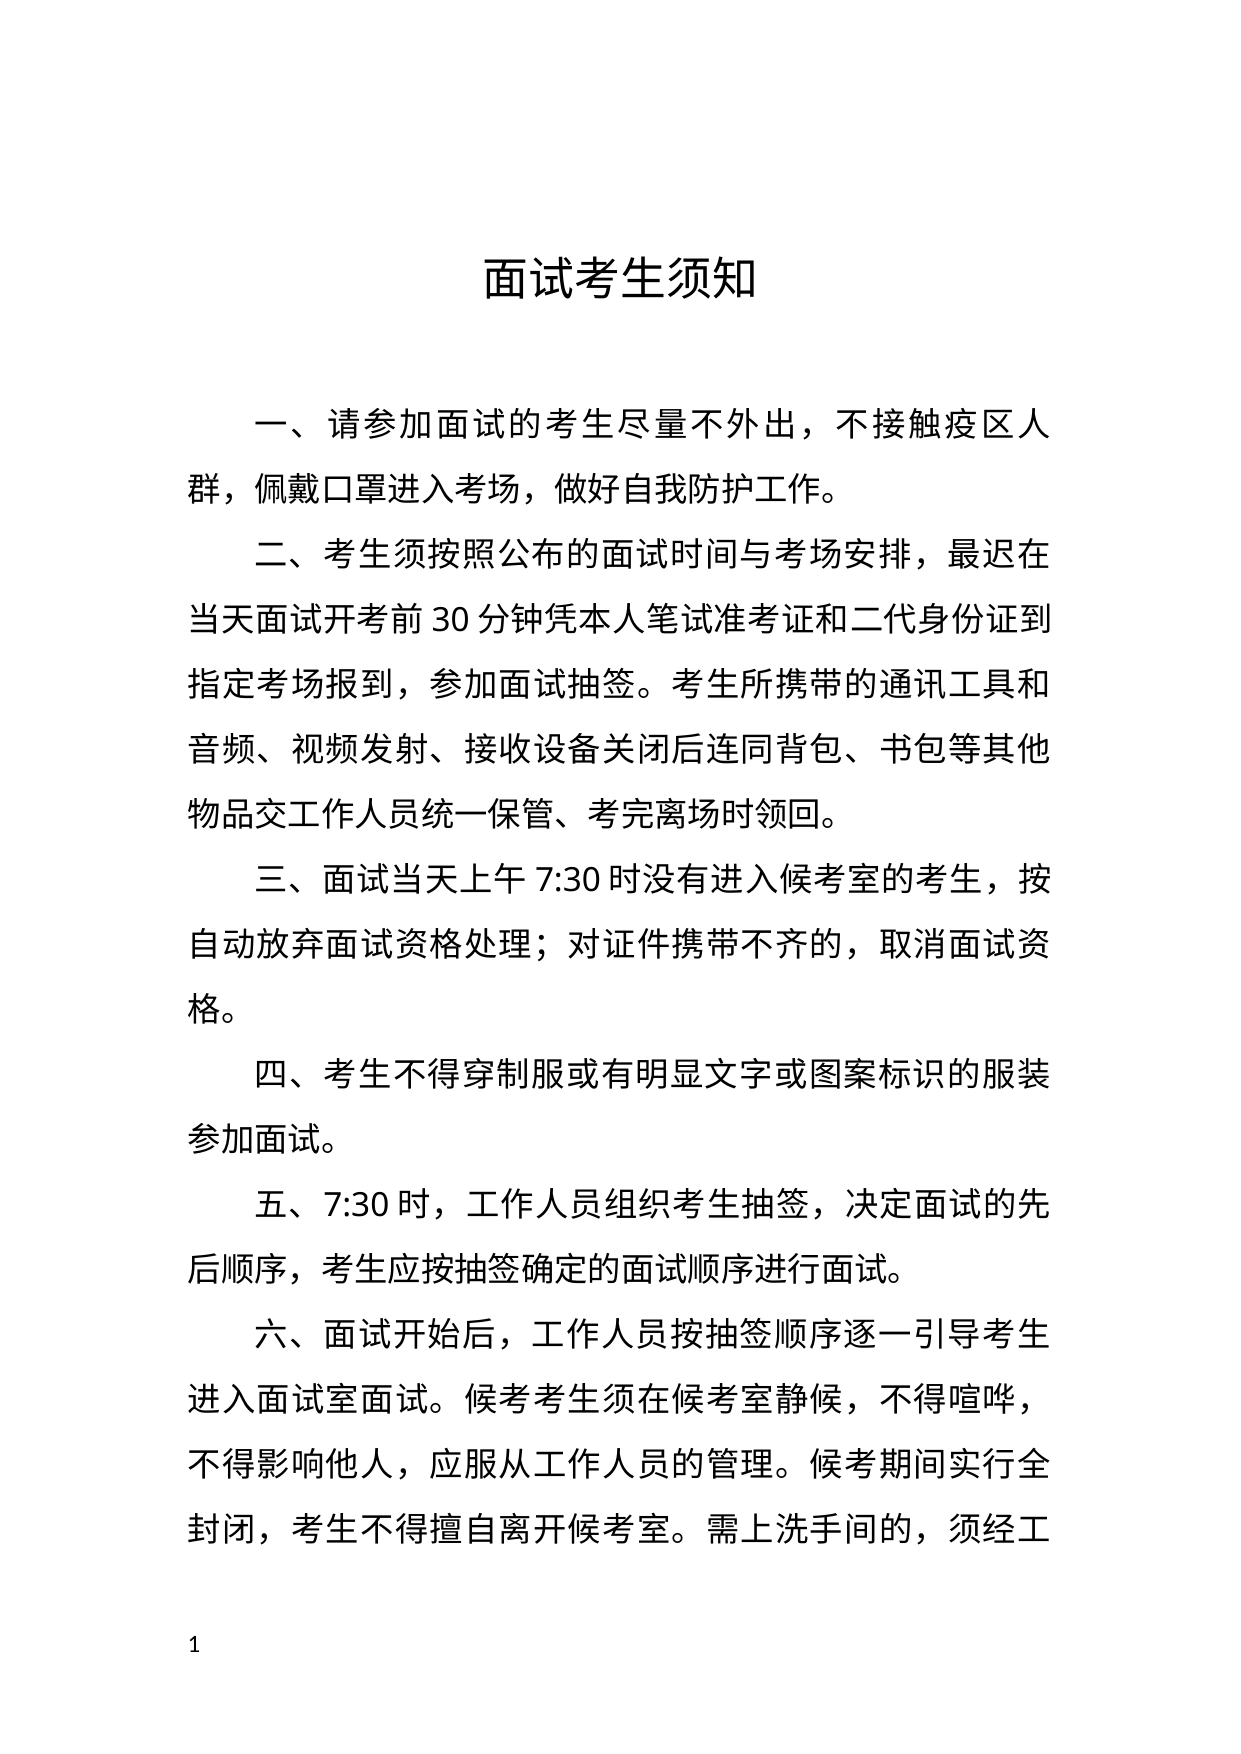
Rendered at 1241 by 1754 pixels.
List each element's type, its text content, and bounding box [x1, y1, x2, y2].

text 面试考生须知 [187, 227, 1053, 324]
text 四、考生不得穿制服或有明显文字或图案标识的服装参加面试。 [187, 1039, 1053, 1169]
text 一、请参加面试的考生尽量不外出，不接触疫区人群，佩戴口罩进入考场，做好自我防护工作。 [187, 389, 1053, 519]
text 三、面试当天上午7:30时没有进入候考室的考生，按自动放弃面试资格处理；对证件携带不齐的，取消面试资格。 [187, 844, 1053, 1039]
text 二、考生须按照公布的面试时间与考场安排，最迟在当天面试开考前30分钟凭本人笔试准考证和二代身份证到指定考场报到，参加面试抽签。考生所携带的通讯工具和音频、视频发射、接收设备关闭后连同背包、书包等其他物品交工作人员统一保管、考完离场时领回。 [187, 519, 1053, 844]
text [187, 1299, 1053, 1559]
text 五、7:30时，工作人员组织考生抽签，决定面试的先后顺序，考生应按抽签确定的面试顺序进行面试。 [187, 1169, 1053, 1299]
